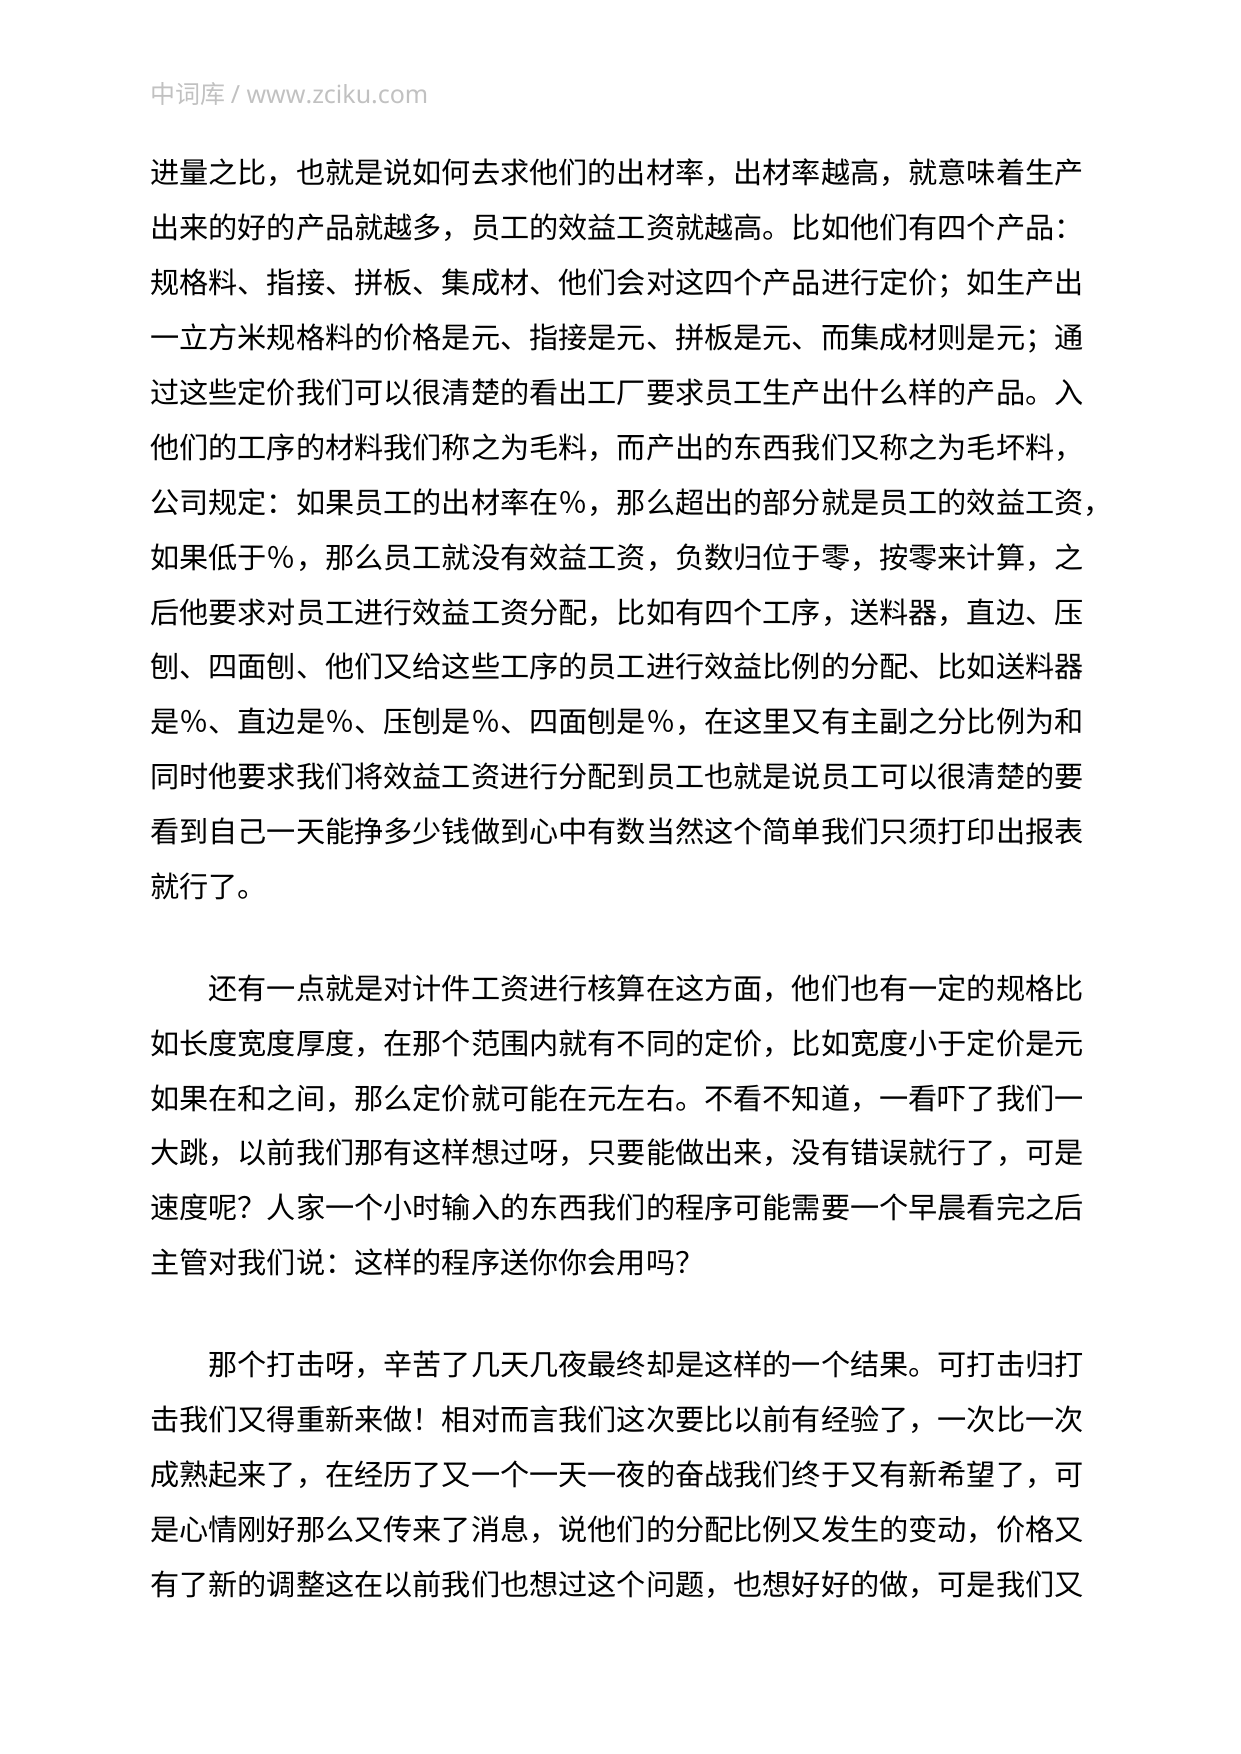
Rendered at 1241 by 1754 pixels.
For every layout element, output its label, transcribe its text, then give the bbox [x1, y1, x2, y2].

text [150, 1342, 1090, 1603]
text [150, 150, 1090, 906]
text 还有一点就是对计件工资进行核算在这方面，他们也有一定的规格比如长度宽度厚度，在那个范围内就有不同的定价，比如宽度小于定价是元如果在和之间，那么定价就可能在元左右。不看不知道，一看吓了我们一大跳，以前我们那有这样想过呀，只要能做出来，没有错误就行了，可是速度呢？人家一个小时输入的东西我们的程序可能需要一个早晨看完之后主管对我们说：这样的程序送你你会用吗？ [150, 965, 1090, 1282]
